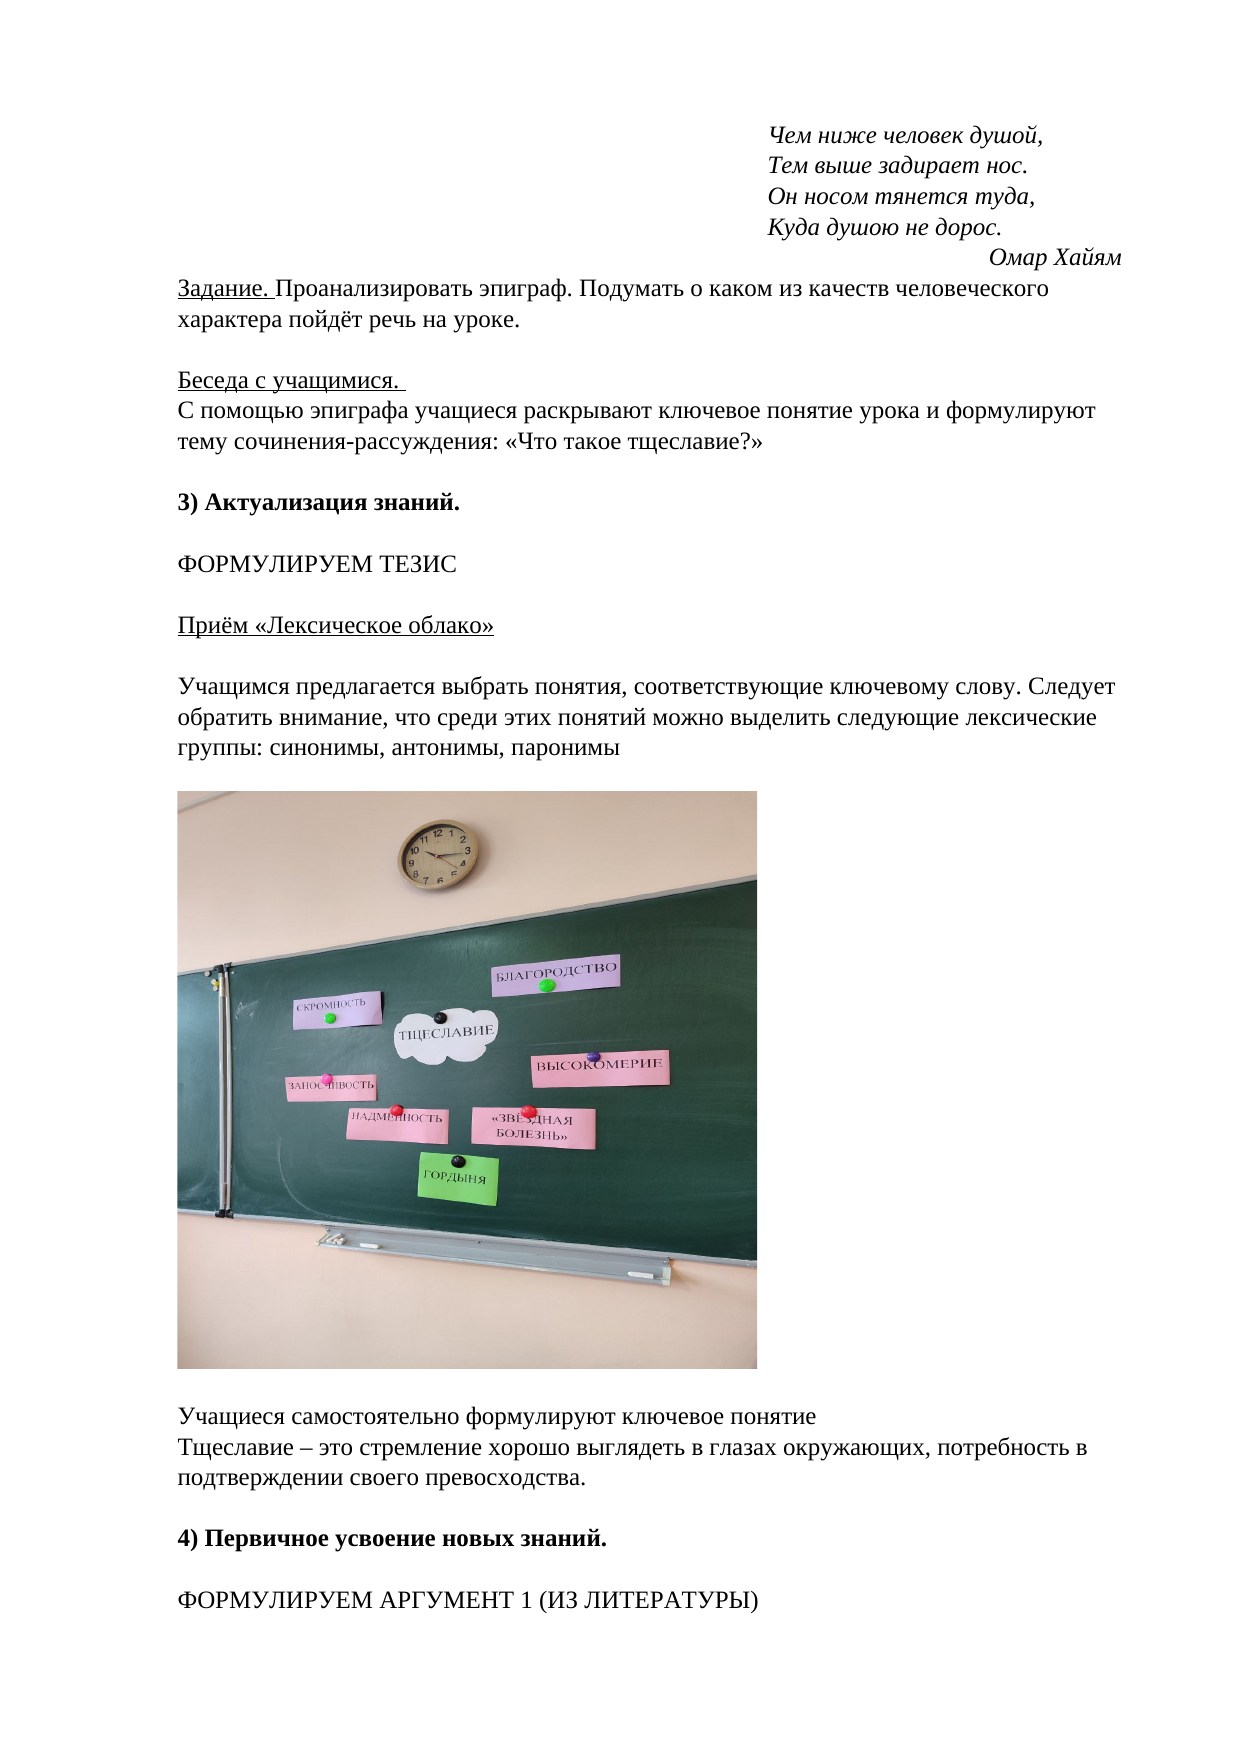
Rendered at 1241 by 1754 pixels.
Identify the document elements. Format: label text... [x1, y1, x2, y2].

text Учащимся предлагается выбрать понятия, соответствующие ключевому слову. Следует обратить внимание, что среди этих понятий можно выделить следующие лексические группы: синонимы, антонимы, паронимы [177, 669, 1152, 761]
text ФОРМУЛИРУЕМ АРГУМЕНТ 1 (ИЗ ЛИТЕРАТУРЫ) [177, 1583, 1152, 1613]
text Куда душою не дорос. [767, 210, 1152, 241]
text С помощью эпиграфа учащиеся раскрывают ключевое понятие урока и формулируют тему сочинения-рассуждения: «Что такое тщеславие?» [177, 394, 1152, 455]
text Омар Хайям [915, 241, 1152, 271]
text Приём «Лексическое облако» [177, 608, 1152, 639]
text Тщеславие – это стремление хорошо выглядеть в глазах окружающих, потребность в подтверждении своего превосходства. [177, 1430, 1152, 1491]
text Чем ниже человек душой, [767, 118, 1152, 149]
picture [177, 791, 758, 1369]
text Он носом тянется туда, [767, 179, 1152, 210]
text 3) Актуализация знаний. [177, 486, 1152, 516]
text ФОРМУЛИРУЕМ ТЕЗИС [177, 547, 1152, 577]
text Учащиеся самостоятельно формулируют ключевое понятие [177, 1399, 1152, 1430]
text 4) Первичное усвоение новых знаний. [177, 1522, 1152, 1552]
text Тем выше задирает нос. [767, 149, 1152, 179]
text Задание. Проанализировать эпиграф. Подумать о каком из качеств человеческого характера пойдёт речь на уроке. [177, 271, 1152, 332]
text Беседа с учащимися. [177, 363, 1152, 394]
